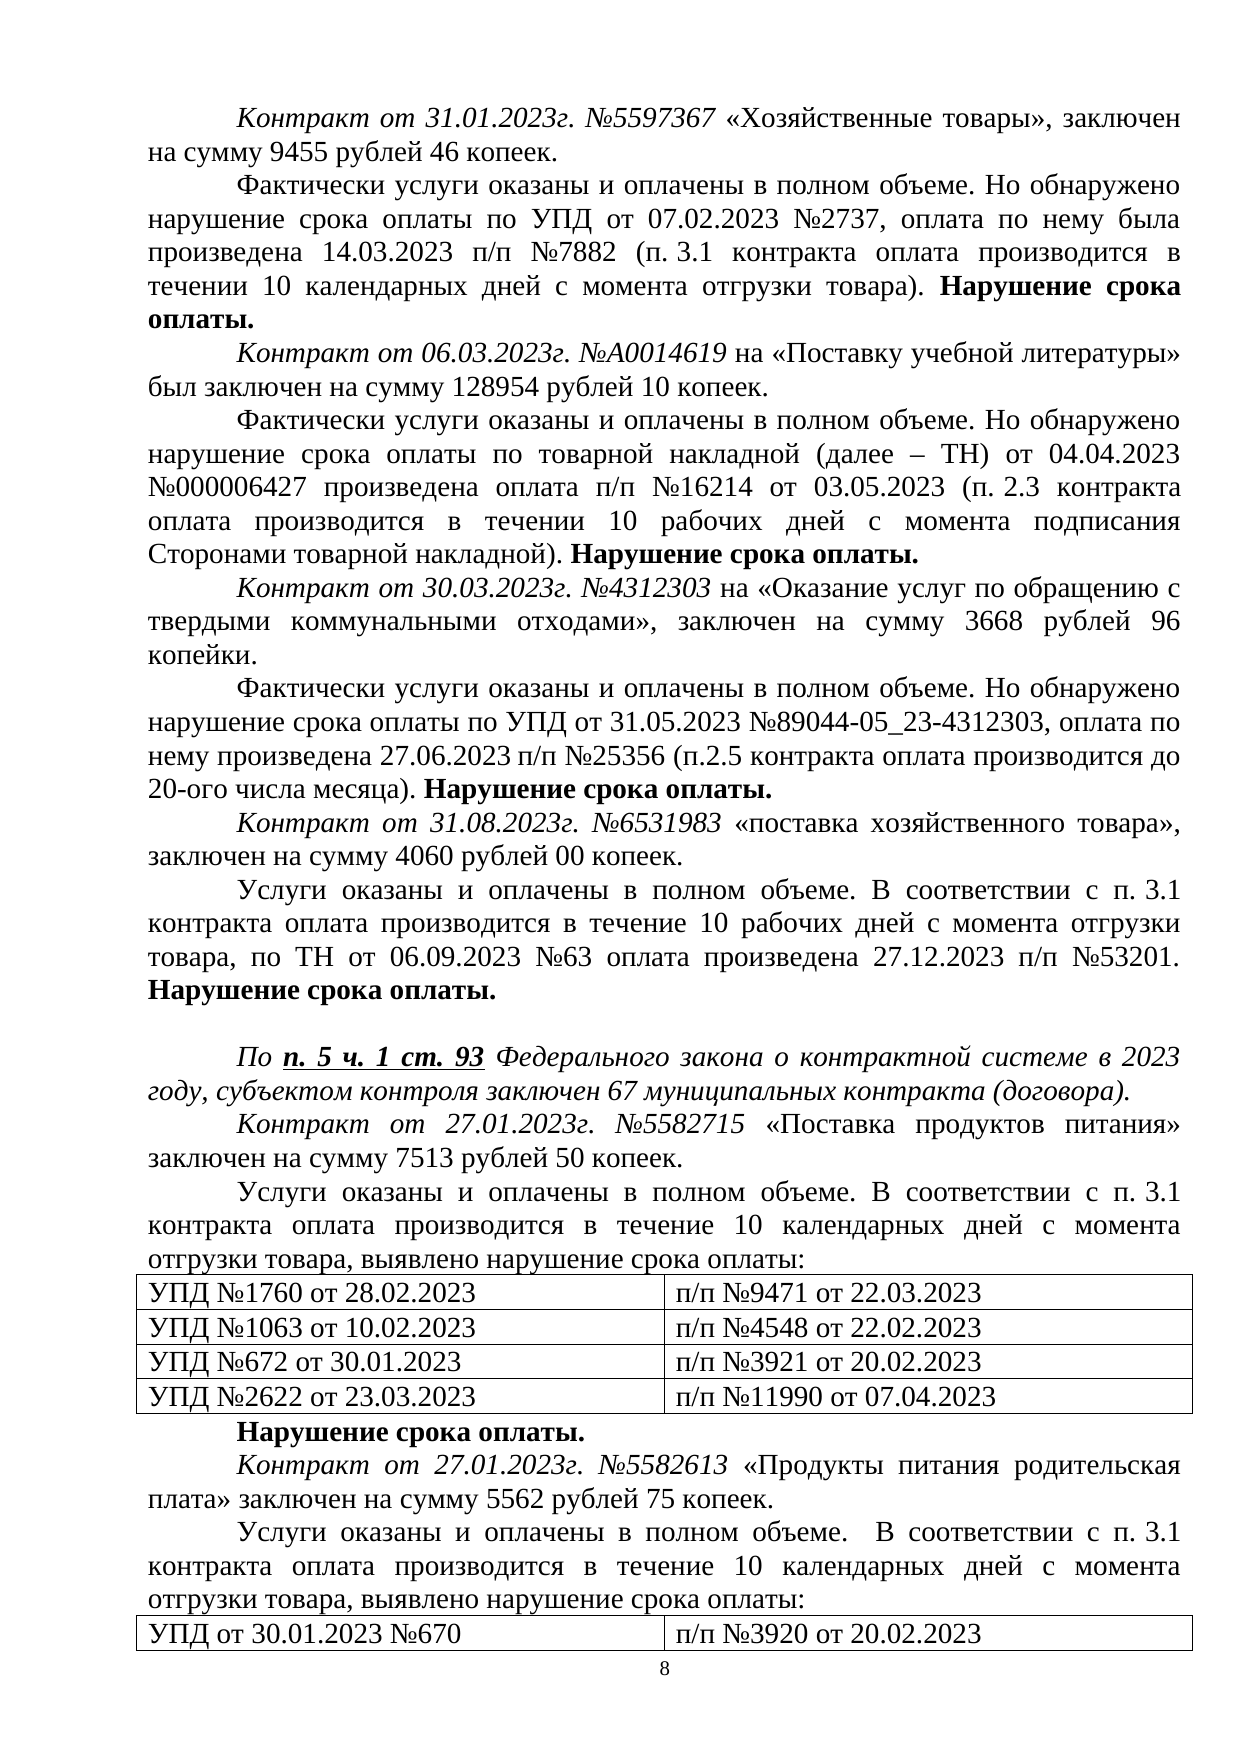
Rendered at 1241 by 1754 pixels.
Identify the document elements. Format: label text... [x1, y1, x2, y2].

table_header п/п №9471 от 22.03.2023 [665, 1275, 1192, 1309]
table_cell п/п №11990 от 07.04.2023 [665, 1379, 1192, 1413]
text Фактически услуги оказаны и оплачены в полном объеме. Но обнаружено нарушение срока оплаты по УПД от 07.02.2023 №2737, оплата по нему была произведена 14.03.2023 п/п №7882 (п. 3.1 контракта оплата производится в течении 10 календарных дней с момента отгрузки товара). Нарушение срока оплаты. [148, 167, 1181, 335]
table_header УПД №1760 от 28.02.2023 [137, 1275, 664, 1309]
text Контракт от 27.01.2023г. №5582715 «Поставка продуктов питания» заключен на сумму 7513 рублей 50 копеек. [148, 1107, 1181, 1174]
table_header п/п №3920 от 20.02.2023 [665, 1616, 1192, 1649]
text Услуги оказаны и оплачены в полном объеме. В соответствии с п. 3.1 контракта оплата производится в течение 10 календарных дней с момента отгрузки товара, выявлено нарушение срока оплаты: [148, 1514, 1181, 1615]
text Контракт от 30.03.2023г. №4312303 на «Оказание услуг по обращению с твердыми коммунальными отходами», заключен на сумму 3668 рублей 96 копейки. [148, 570, 1181, 671]
text Нарушение срока оплаты. [148, 1414, 1181, 1447]
text Фактически услуги оказаны и оплачены в полном объеме. Но обнаружено нарушение срока оплаты по товарной накладной (далее – ТН) от 04.04.2023 №000006427 произведена оплата п/п №16214 от 03.05.2023 (п. 2.3 контракта оплата производится в течении 10 рабочих дней с момента подписания Сторонами товарной накладной). Нарушение срока оплаты. [148, 402, 1181, 570]
text Услуги оказаны и оплачены в полном объеме. В соответствии с п. 3.1 контракта оплата производится в течение 10 рабочих дней с момента отгрузки товара, по ТН от 06.09.2023 №63 оплата произведена 27.12.2023 п/п №53201. Нарушение срока оплаты. [148, 872, 1181, 1006]
text Контракт от 31.01.2023г. №5597367 «Хозяйственные товары», заключен на сумму 9455 рублей 46 копеек. [148, 100, 1181, 167]
table_cell п/п №4548 от 22.02.2023 [665, 1310, 1192, 1343]
text Контракт от 27.01.2023г. №5582613 «Продукты питания родительская плата» заключен на сумму 5562 рублей 75 копеек. [148, 1447, 1181, 1514]
table_cell УПД №1063 от 10.02.2023 [137, 1310, 664, 1343]
table_header УПД от 30.01.2023 №670 [137, 1616, 664, 1649]
text Фактически услуги оказаны и оплачены в полном объеме. Но обнаружено нарушение срока оплаты по УПД от 31.05.2023 №89044-05_23-4312303, оплата по нему произведена 27.06.2023 п/п №25356 (п.2.5 контракта оплата производится до 20-ого числа месяца). Нарушение срока оплаты. [148, 671, 1181, 805]
text Контракт от 31.08.2023г. №6531983 «поставка хозяйственного товара», заключен на сумму 4060 рублей 00 копеек. [148, 805, 1181, 872]
text По п. 5 ч. 1 ст. 93 Федерального закона о контрактной системе в 2023 году, субъектом контроля заключен 67 муниципальных контракта (договора). [148, 1039, 1181, 1107]
table_cell УПД №2622 от 23.03.2023 [137, 1379, 664, 1413]
text Услуги оказаны и оплачены в полном объеме. В соответствии с п. 3.1 контракта оплата производится в течение 10 календарных дней с момента отгрузки товара, выявлено нарушение срока оплаты: [148, 1174, 1181, 1274]
table_cell УПД №672 от 30.01.2023 [137, 1345, 664, 1378]
text Контракт от 06.03.2023г. №А0014619 на «Поставку учебной литературы» был заключен на сумму 128954 рублей 10 копеек. [148, 335, 1181, 402]
table_cell п/п №3921 от 20.02.2023 [665, 1345, 1192, 1378]
